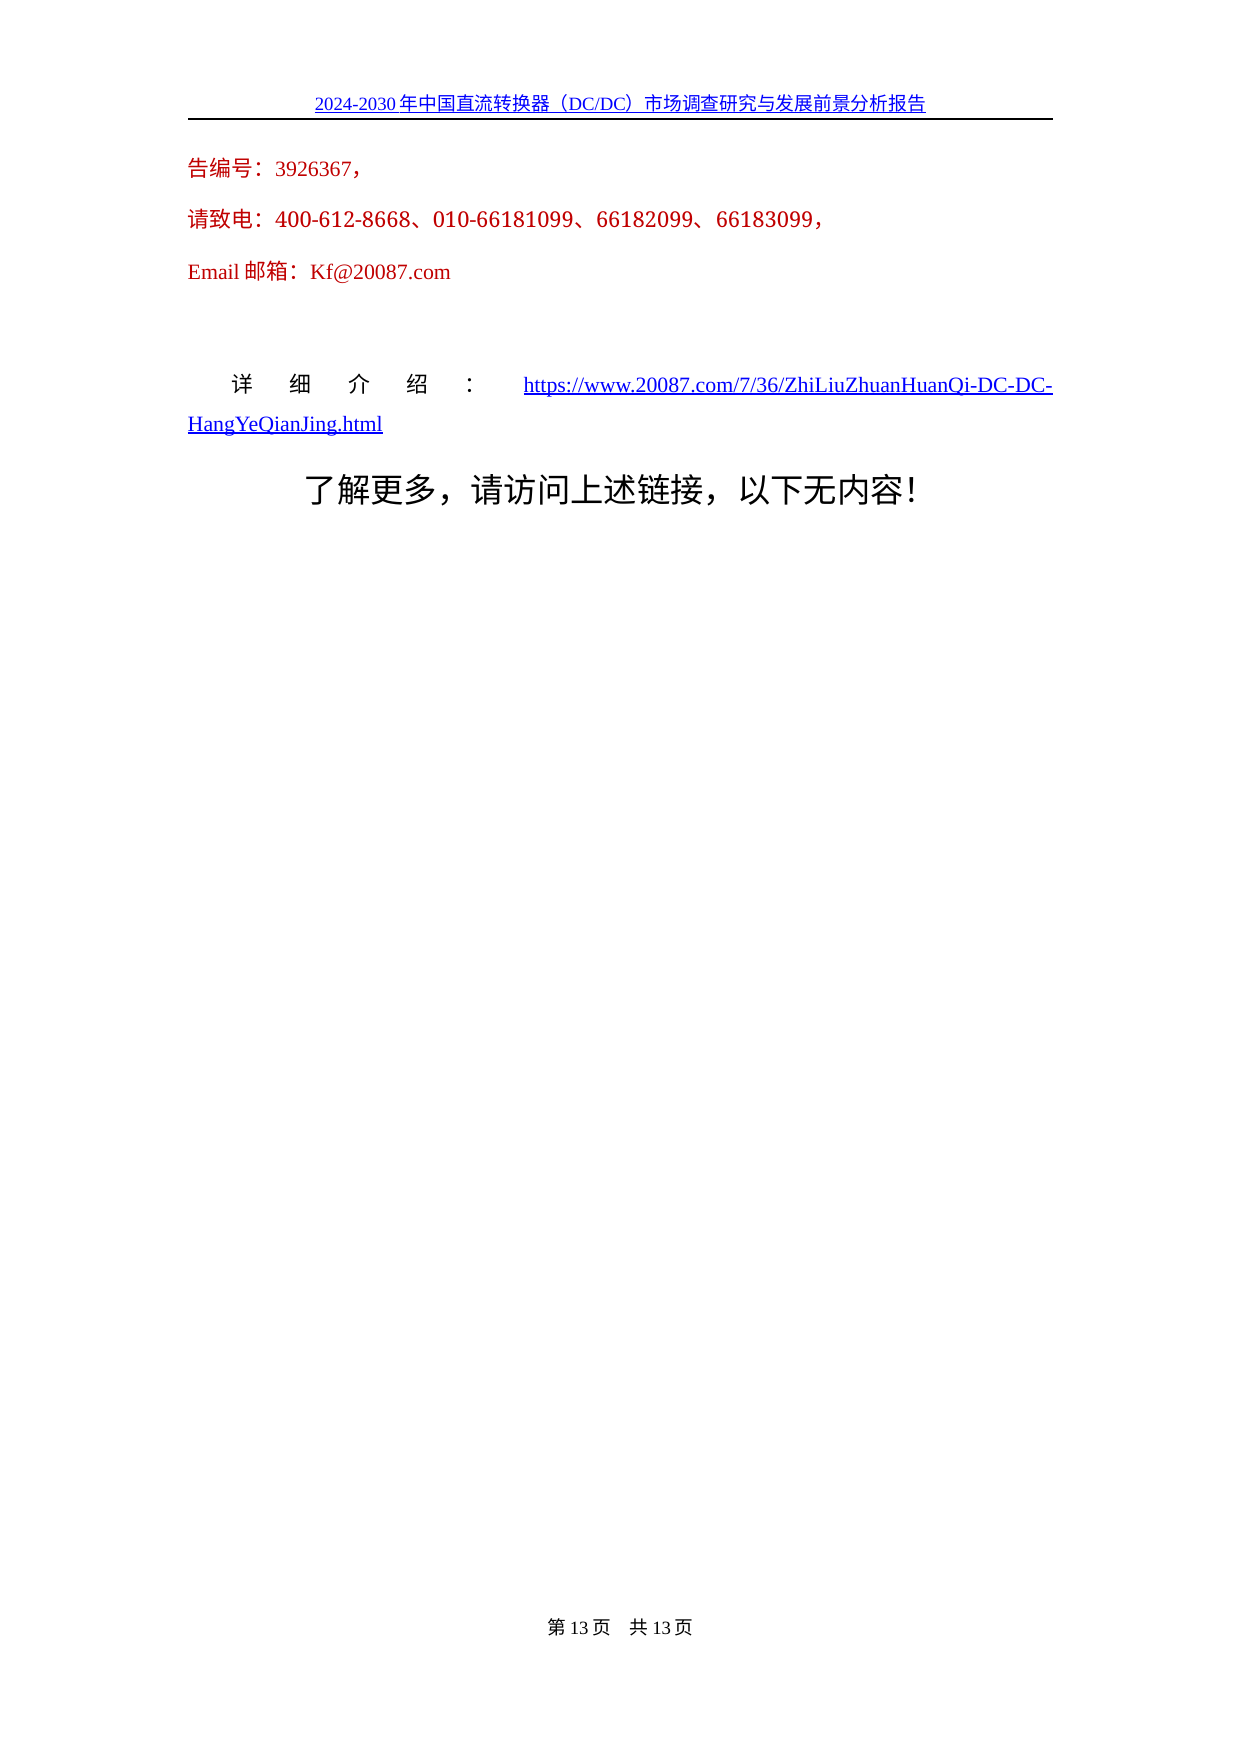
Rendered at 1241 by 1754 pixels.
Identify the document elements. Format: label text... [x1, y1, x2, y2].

text Email邮箱：Kf@20087.com [187, 253, 1053, 286]
title 了解更多，请访问上述链接，以下无内容！ [187, 455, 1053, 520]
text 详细介绍：https://www.20087.com/7/36/ZhiLiuZhuanHuanQi-DC-DC-HangYeQianJing.html [187, 366, 1053, 439]
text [187, 150, 1053, 183]
text 请致电：400-612-8668、010-66181099、66182099、66183099， [187, 202, 1053, 234]
